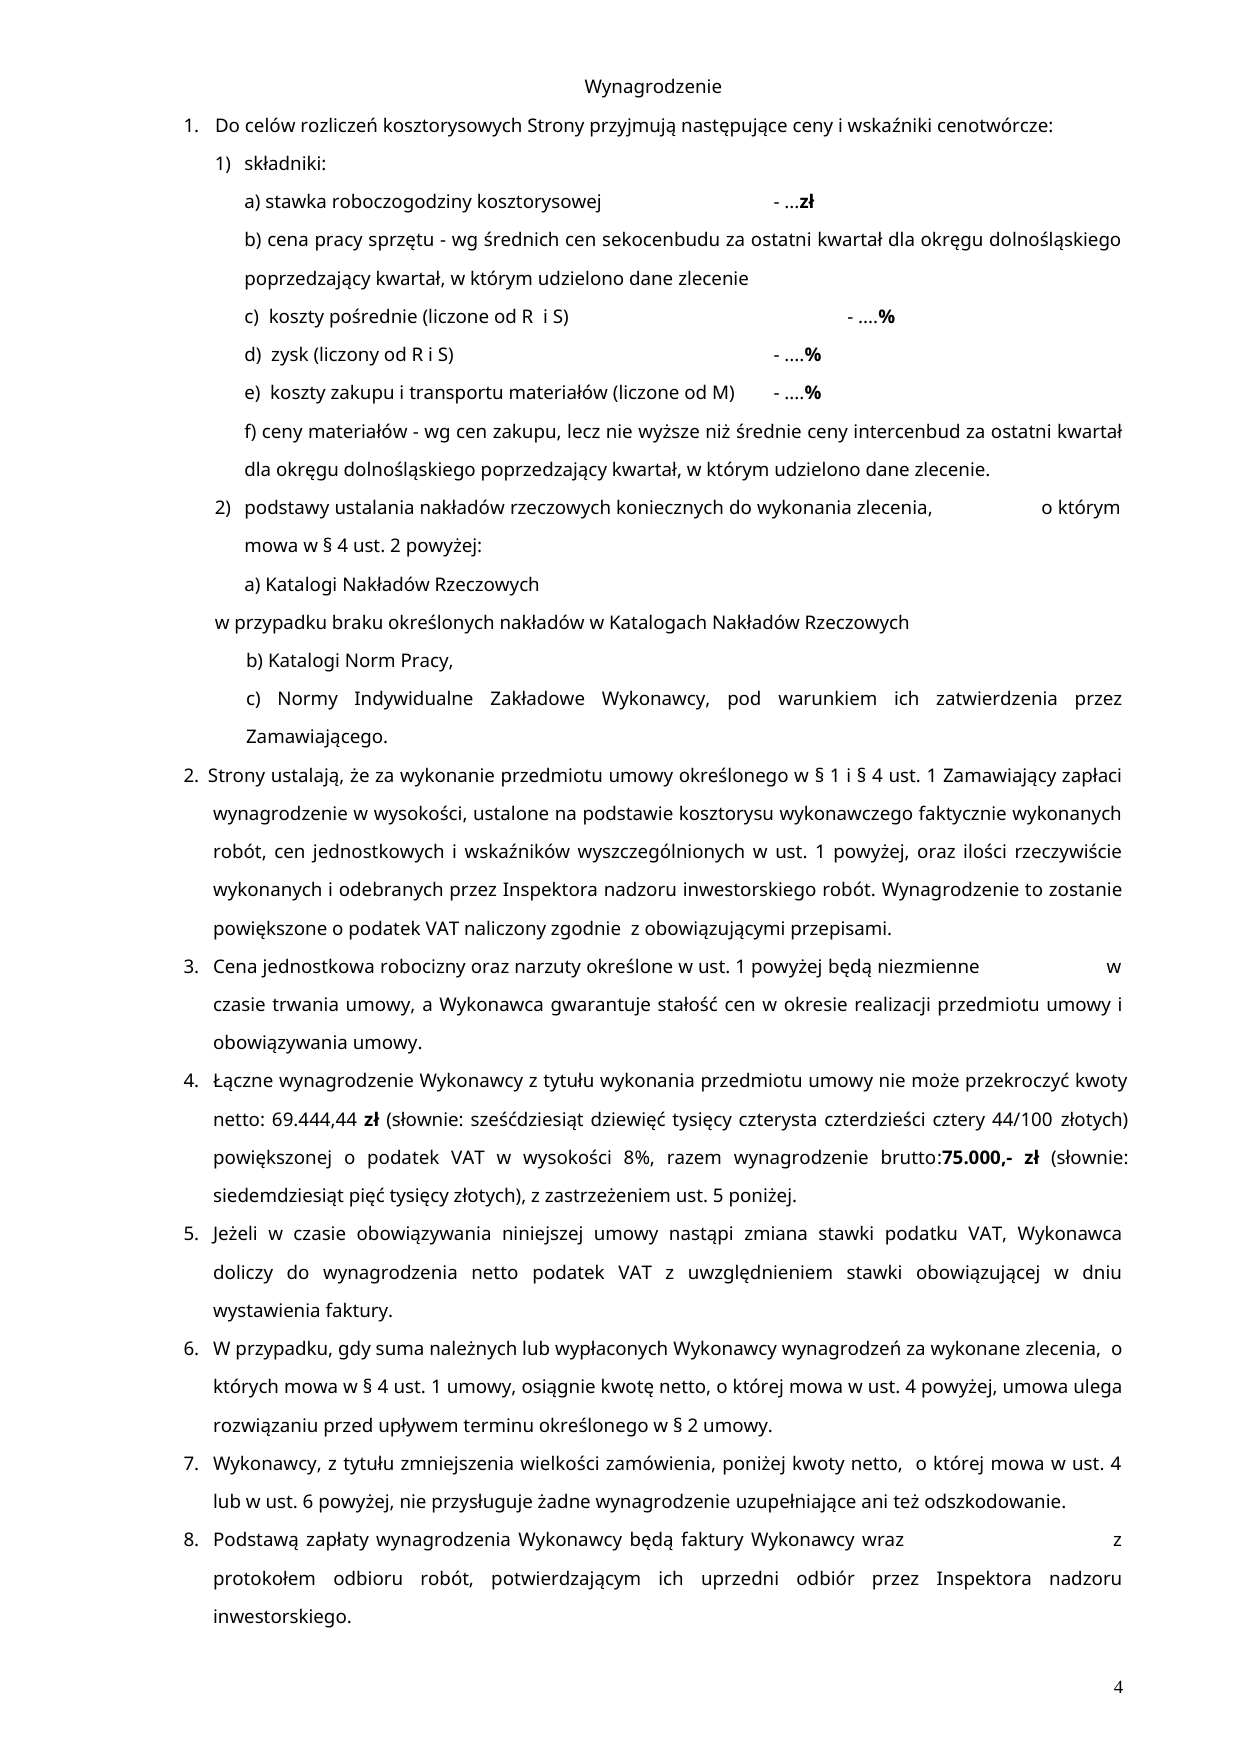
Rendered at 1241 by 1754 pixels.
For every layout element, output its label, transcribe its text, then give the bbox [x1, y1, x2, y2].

list Cena jednostkowa robocizny oraz narzuty określone w ust. 1 powyżej będą niezmienne w czasie trwania umowy, a Wykonawca gwarantuje stałość cen w okresie realizacji przedmiotu umowy i obowiązywania umowy. [183, 953, 1123, 1055]
text b) cena pracy sprzętu - wg średnich cen sekocenbudu za ostatni kwartał dla okręgu dolnośląskiego poprzedzający kwartał, w którym udzielono dane zlecenie [244, 227, 1123, 291]
subtitle Wynagrodzenie [183, 74, 1123, 99]
list składniki: [214, 150, 1123, 176]
list W przypadku, gdy suma należnych lub wypłaconych Wykonawcy wynagrodzeń za wykonane zlecenia, o których mowa w § 4 ust. 1 umowy, osiągnie kwotę netto, o której mowa w ust. 4 powyżej, umowa ulega rozwiązaniu przed upływem terminu określonego w § 2 umowy. [183, 1335, 1123, 1437]
text a) Katalogi Nakładów Rzeczowych [244, 571, 1123, 596]
text b) Katalogi Norm Pracy, [246, 647, 1123, 673]
list Jeżeli w czasie obowiązywania niniejszej umowy nastąpi zmiana stawki podatku VAT, Wykonawca doliczy do wynagrodzenia netto podatek VAT z uwzględnieniem stawki obowiązującej w dniu wystawienia faktury. [183, 1221, 1123, 1323]
text c) koszty pośrednie (liczone od R i S) - ....% [244, 303, 1123, 329]
list Do celów rozliczeń kosztorysowych Strony przyjmują następujące ceny i wskaźniki cenotwórcze: [183, 112, 1123, 138]
text f) ceny materiałów - wg cen zakupu, lecz nie wyższe niż średnie ceny intercenbud za ostatni kwartał dla okręgu dolnośląskiego poprzedzający kwartał, w którym udzielono dane zlecenie. [244, 418, 1123, 482]
text e) koszty zakupu i transportu materiałów (liczone od M) - ....% [244, 380, 1123, 405]
text d) zysk (liczony od R i S) - ....% [244, 341, 1123, 367]
text w przypadku braku określonych nakładów w Katalogach Nakładów Rzeczowych [214, 609, 1123, 634]
list Wykonawcy, z tytułu zmniejszenia wielkości zamówienia, poniżej kwoty netto, o której mowa w ust. 4 lub w ust. 6 powyżej, nie przysługuje żadne wynagrodzenie uzupełniające ani też odszkodowanie. [183, 1450, 1123, 1514]
list Podstawą zapłaty wynagrodzenia Wykonawcy będą faktury Wykonawcy wraz z protokołem odbioru robót, potwierdzającym ich uprzedni odbiór przez Inspektora nadzoru inwestorskiego. [183, 1527, 1123, 1628]
text a) stawka roboczogodziny kosztorysowej - ...zł [244, 188, 1123, 214]
text c) Normy Indywidualne Zakładowe Wykonawcy, pod warunkiem ich zatwierdzenia przez Zamawiającego. [246, 686, 1123, 749]
list Strony ustalają, że za wykonanie przedmiotu umowy określonego w § 1 i § 4 ust. 1 Zamawiający zapłaci wynagrodzenie w wysokości, ustalone na podstawie kosztorysu wykonawczego faktycznie wykonanych robót, cen jednostkowych i wskaźników wyszczególnionych w ust. 1 powyżej, oraz ilości rzeczywiście wykonanych i odebranych przez Inspektora nadzoru inwestorskiego robót. Wynagrodzenie to zostanie powiększone o podatek VAT naliczony zgodnie z obowiązującymi przepisami. [183, 762, 1123, 940]
list Łączne wynagrodzenie Wykonawcy z tytułu wykonania przedmiotu umowy nie może przekroczyć kwoty netto: 69.444,44 zł (słownie: sześćdziesiąt dziewięć tysięcy czterysta czterdzieści cztery 44/100 złotych) powiększonej o podatek VAT w wysokości 8%, razem wynagrodzenie brutto:75.000,- zł (słownie: siedemdziesiąt pięć tysięcy złotych), z zastrzeżeniem ust. 5 poniżej. [183, 1068, 1128, 1208]
list podstawy ustalania nakładów rzeczowych koniecznych do wykonania zlecenia, o którym mowa w § 4 ust. 2 powyżej: [214, 494, 1123, 558]
